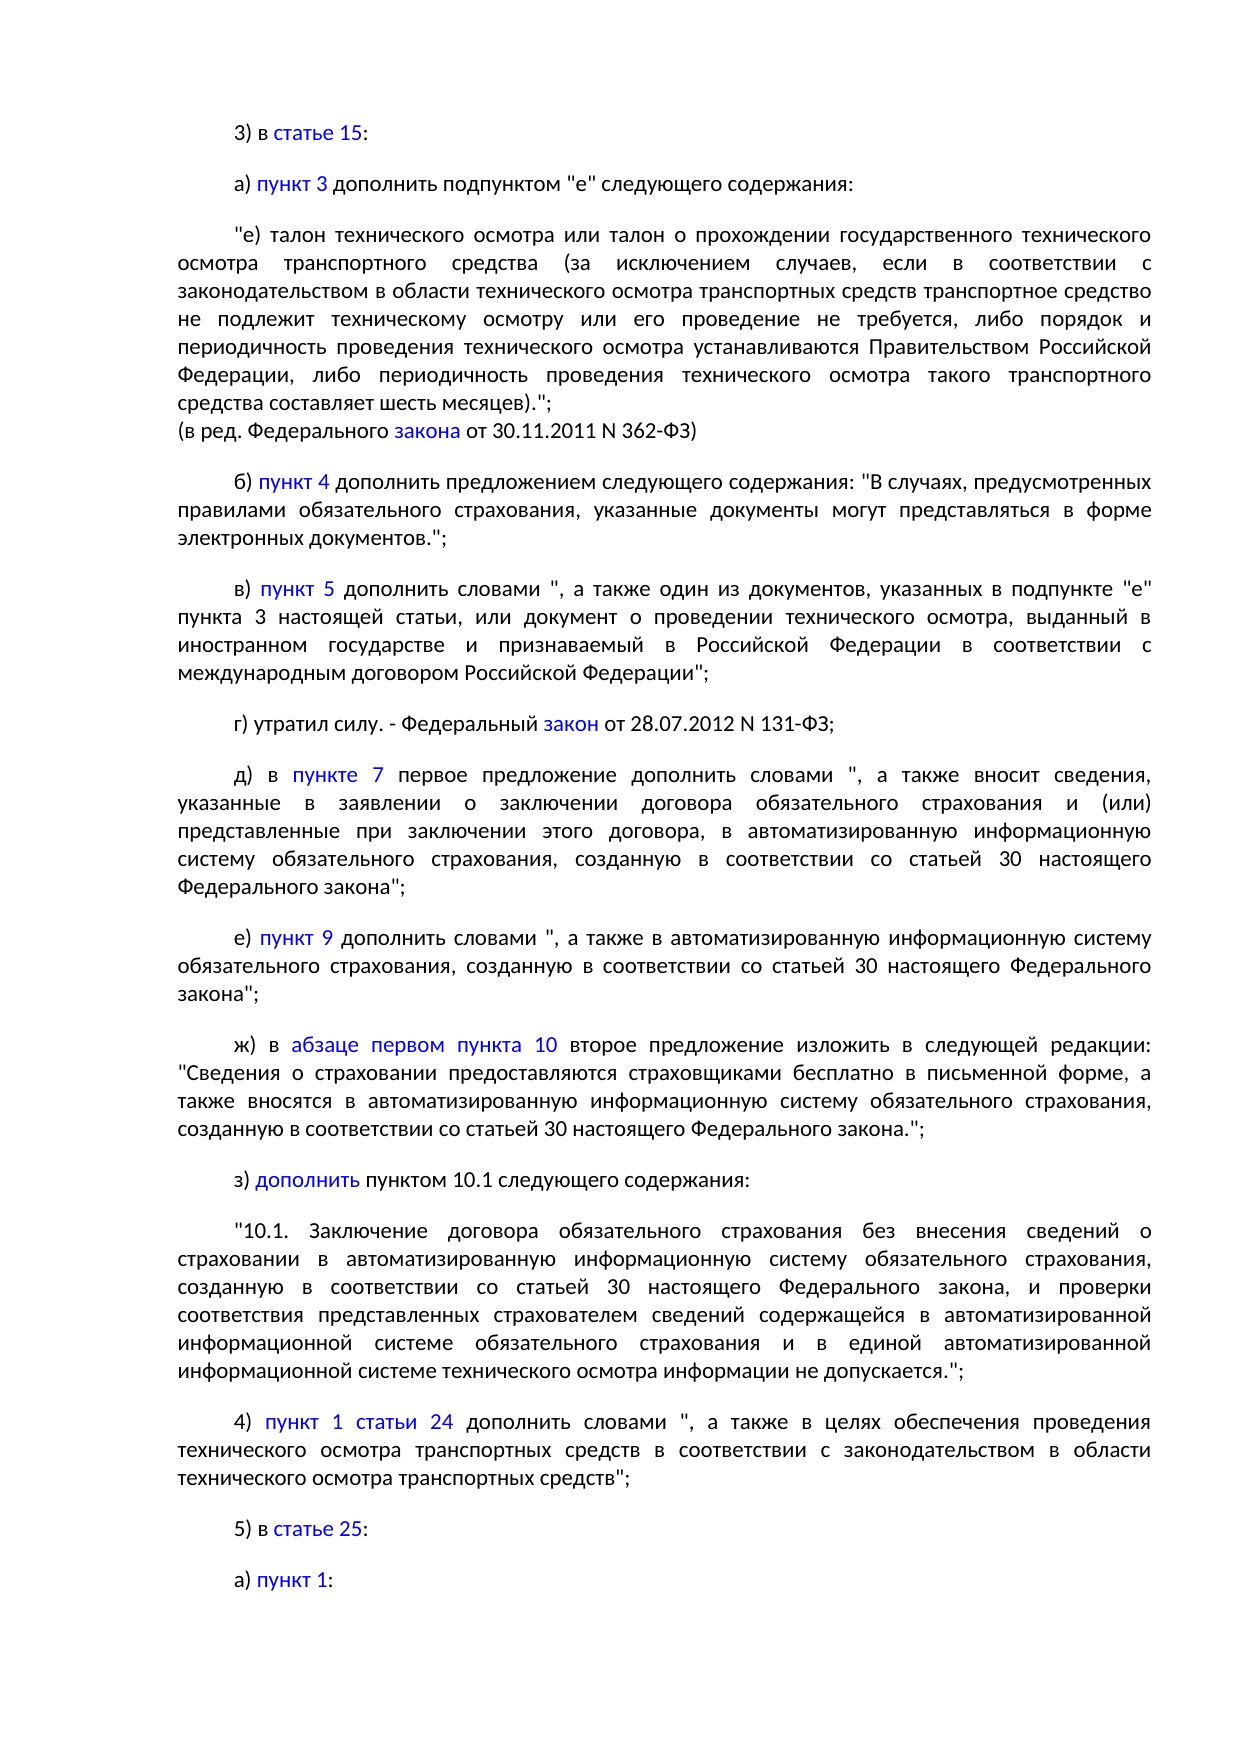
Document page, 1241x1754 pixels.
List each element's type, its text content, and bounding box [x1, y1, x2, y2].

text е) пункт 9 дополнить словами ", а также в автоматизированную информационную систему обязательного страхования, созданную в соответствии со статьей 30 настоящего Федерального закона"; [177, 923, 1152, 1007]
text "е) талон технического осмотра или талон о прохождении государственного технического осмотра транспортного средства (за исключением случаев, если в соответствии с законодательством в области технического осмотра транспортных средств транспортное средство не подлежит техническому осмотру или его проведение не требуется, либо порядок и периодичность проведения технического осмотра устанавливаются Правительством Российской Федерации, либо периодичность проведения технического осмотра такого транспортного средства составляет шесть месяцев)."; [177, 220, 1152, 416]
text 4) пункт 1 статьи 24 дополнить словами ", а также в целях обеспечения проведения технического осмотра транспортных средств в соответствии с законодательством в области технического осмотра транспортных средств"; [177, 1407, 1152, 1491]
text г) утратил силу. - Федеральный закон от 28.07.2012 N 131-ФЗ; [177, 709, 1152, 737]
text а) пункт 3 дополнить подпунктом "е" следующего содержания: [177, 169, 1152, 197]
text в) пункт 5 дополнить словами ", а также один из документов, указанных в подпункте "е" пункта 3 настоящей статьи, или документ о проведении технического осмотра, выданный в иностранном государстве и признаваемый в Российской Федерации в соответствии с международным договором Российской Федерации"; [177, 574, 1152, 686]
text (в ред. Федерального закона от 30.11.2011 N 362-ФЗ) [177, 416, 1152, 444]
text 3) в статье 15: [177, 118, 1152, 146]
text б) пункт 4 дополнить предложением следующего содержания: "В случаях, предусмотренных правилами обязательного страхования, указанные документы могут представляться в форме электронных документов."; [177, 467, 1152, 551]
text з) дополнить пунктом 10.1 следующего содержания: [177, 1165, 1152, 1193]
text а) пункт 1: [177, 1565, 1152, 1593]
text ж) в абзаце первом пункта 10 второе предложение изложить в следующей редакции: "Сведения о страховании предоставляются страховщиками бесплатно в письменной форме, а также вносятся в автоматизированную информационную систему обязательного страхования, созданную в соответствии со статьей 30 настоящего Федерального закона."; [177, 1030, 1152, 1142]
text 5) в статье 25: [177, 1514, 1152, 1542]
text "10.1. Заключение договора обязательного страхования без внесения сведений о страховании в автоматизированную информационную систему обязательного страхования, созданную в соответствии со статьей 30 настоящего Федерального закона, и проверки соответствия представленных страхователем сведений содержащейся в автоматизированной информационной системе обязательного страхования и в единой автоматизированной информационной системе технического осмотра информации не допускается."; [177, 1216, 1152, 1384]
text д) в пункте 7 первое предложение дополнить словами ", а также вносит сведения, указанные в заявлении о заключении договора обязательного страхования и (или) представленные при заключении этого договора, в автоматизированную информационную систему обязательного страхования, созданную в соответствии со статьей 30 настоящего Федерального закона"; [177, 760, 1152, 900]
